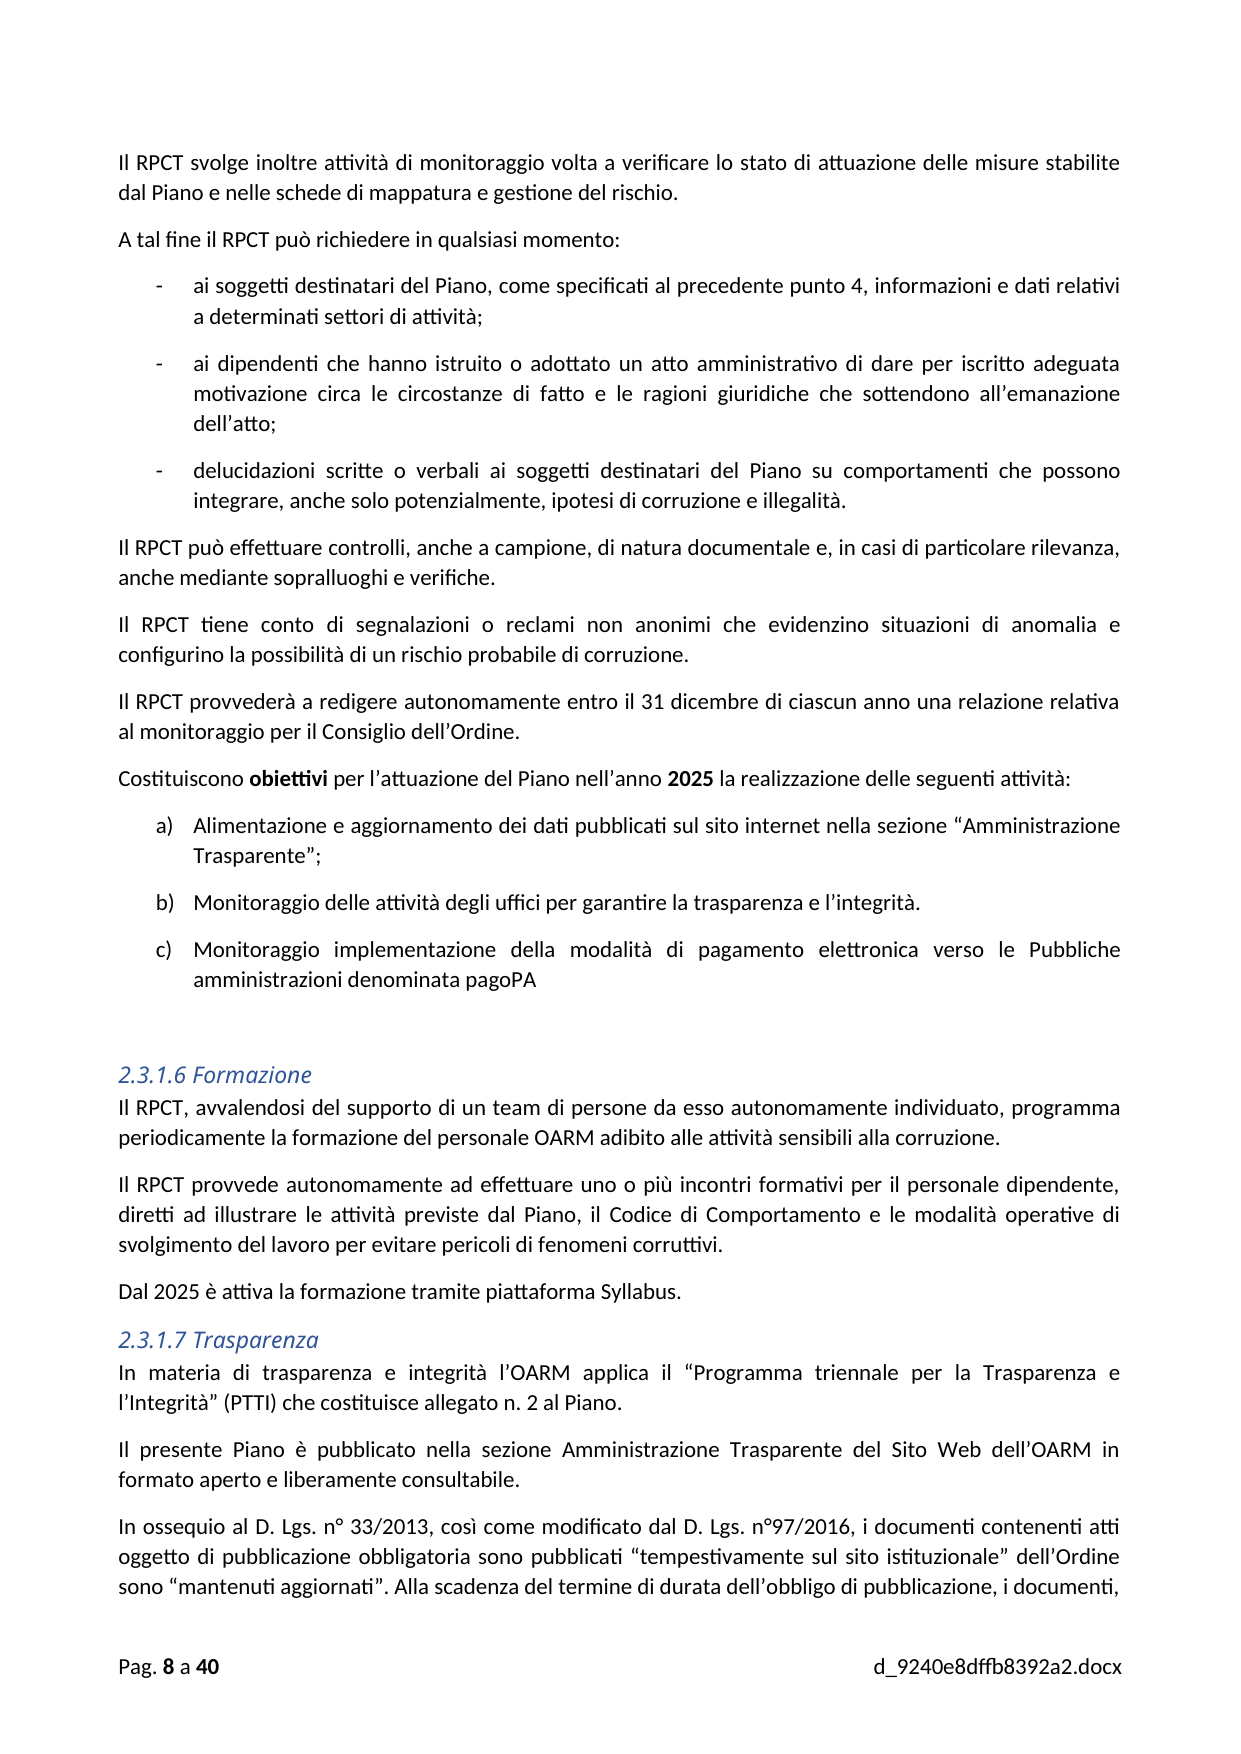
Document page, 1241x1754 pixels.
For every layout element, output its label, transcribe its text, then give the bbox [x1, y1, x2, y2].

text Il RPCT provvederà a redigere autonomamente entro il 31 dicembre di ciascun anno una relazione relativa al monitoraggio per il Consiglio dell’Ordine. [118, 687, 1122, 745]
text Il RPCT può effettuare controlli, anche a campione, di natura documentale e, in casi di particolare rilevanza, anche mediante sopralluoghi e verifiche. [118, 533, 1122, 591]
subtitle 2.3.1.6 Formazione [118, 1059, 1122, 1090]
text Il RPCT tiene conto di segnalazioni o reclami non anonimi che evidenzino situazioni di anomalia e configurino la possibilità di un rischio probabile di corruzione. [118, 610, 1122, 668]
text Il presente Piano è pubblicato nella sezione Amministrazione Trasparente del Sito Web dell’OARM in formato aperto e liberamente consultabile. [118, 1435, 1122, 1493]
list ai soggetti destinatari del Piano, come specificati al precedente punto 4, informazioni e dati relativi a determinati settori di attività; [156, 272, 1122, 330]
text In materia di trasparenza e integrità l’OARM applica il “Programma triennale per la Trasparenza e l’Integrità” (PTTI) che costituisce allegato n. 2 al Piano. [118, 1358, 1122, 1416]
text Costituiscono obiettivi per l’attuazione del Piano nell’anno 2025 la realizzazione delle seguenti attività: [118, 764, 1122, 792]
subtitle 2.3.1.7 Trasparenza [118, 1324, 1122, 1355]
text Il RPCT svolge inoltre attività di monitoraggio volta a verificare lo stato di attuazione delle misure stabilite dal Piano e nelle schede di mappatura e gestione del rischio. [118, 148, 1122, 206]
text A tal fine il RPCT può richiedere in qualsiasi momento: [118, 225, 1122, 253]
text Dal 2025 è attiva la formazione tramite piattaforma Syllabus. [118, 1277, 1122, 1305]
list Monitoraggio delle attività degli uffici per garantire la trasparenza e l’integrità. [156, 888, 1122, 916]
text Il RPCT provvede autonomamente ad effettuare uno o più incontri formativi per il personale dipendente, diretti ad illustrare le attività previste dal Piano, il Codice di Comportamento e le modalità operative di svolgimento del lavoro per evitare pericoli di fenomeni corruttivi. [118, 1170, 1122, 1258]
list Alimentazione e aggiornamento dei dati pubblicati sul sito internet nella sezione “Amministrazione Trasparente”; [156, 811, 1122, 869]
list Monitoraggio implementazione della modalità di pagamento elettronica verso le Pubbliche amministrazioni denominata pagoPA [156, 935, 1122, 993]
list delucidazioni scritte o verbali ai soggetti destinatari del Piano su comportamenti che possono integrare, anche solo potenzialmente, ipotesi di corruzione e illegalità. [156, 456, 1122, 514]
list ai dipendenti che hanno istruito o adottato un atto amministrativo di dare per iscritto adeguata motivazione circa le circostanze di fatto e le ragioni giuridiche che sottendono all’emanazione dell’atto; [156, 349, 1122, 437]
text Il RPCT, avvalendosi del supporto di un team di persone da esso autonomamente individuato, programma periodicamente la formazione del personale OARM adibito alle attività sensibili alla corruzione. [118, 1093, 1122, 1151]
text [118, 1512, 1122, 1600]
